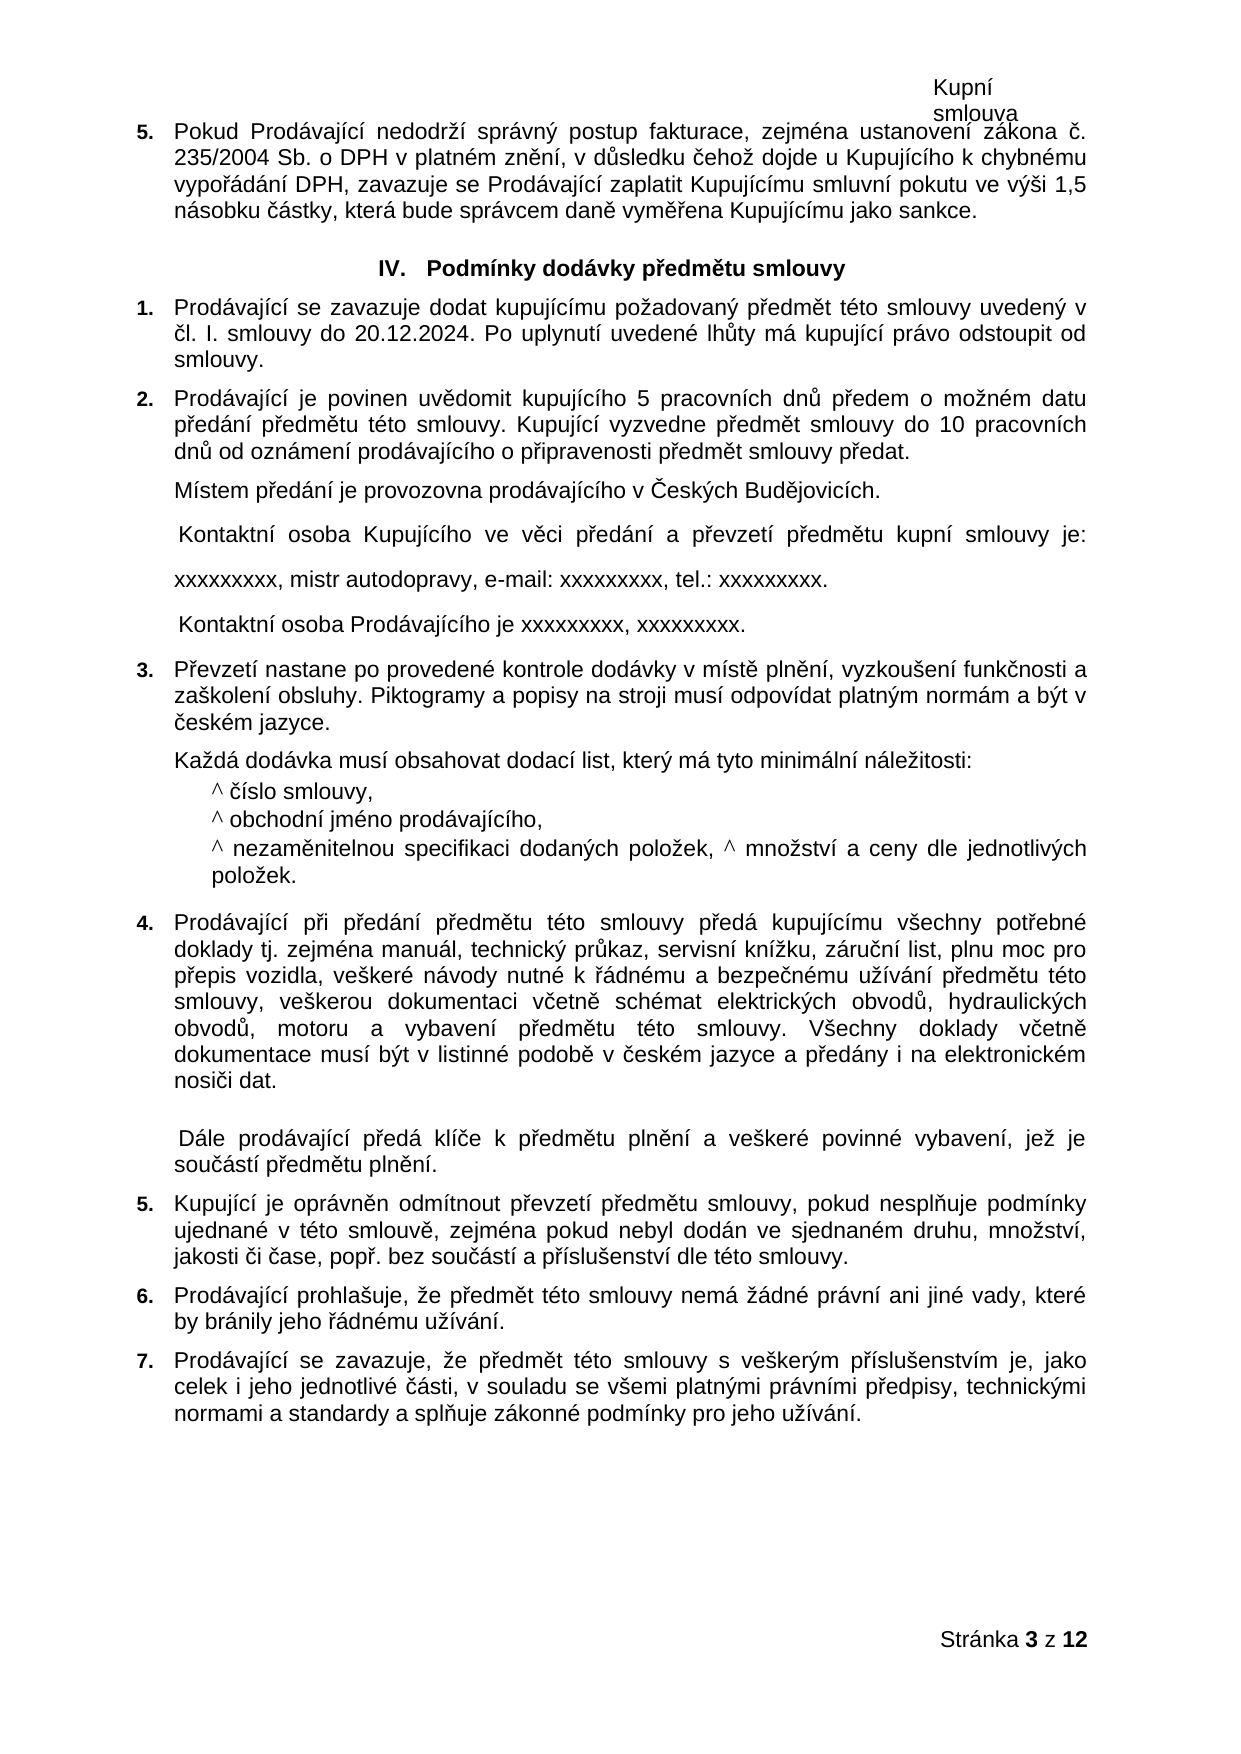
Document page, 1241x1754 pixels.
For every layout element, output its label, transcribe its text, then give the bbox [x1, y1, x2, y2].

text ^ nezaměnitelnou specifikaci dodaných položek, ^ množství a ceny dle jednotlivých položek. [211, 833, 1087, 888]
text Místem předání je provozovna prodávajícího v Českých Budějovicích. [136, 477, 1087, 503]
list Prodávající je povinen uvědomit kupujícího 5 pracovních dnů předem o možném datu předání předmětu této smlouvy. Kupující vyzvedne předmět smlouvy do 10 pracovních dnů od oznámení prodávajícího o připravenosti předmět smlouvy předat. [136, 385, 1087, 464]
list Kupující je oprávněn odmítnout převzetí předmětu smlouvy, pokud nesplňuje podmínky ujednané v této smlouvě, zejména pokud nebyl dodán ve sjednaném druhu, množství, jakosti či čase, popř. bez součástí a příslušenství dle této smlouvy. [136, 1190, 1087, 1269]
text ^ obchodní jméno prodávajícího, [136, 804, 1087, 833]
list Podmínky dodávky předmětu smlouvy [136, 255, 1087, 281]
text Kontaktní osoba Prodávajícího je xxxxxxxxx, xxxxxxxxx. [174, 611, 1087, 637]
text Každá dodávka musí obsahovat dodací list, který má tyto minimální náležitosti: [136, 747, 1087, 774]
list Prodávající se zavazuje, že předmět této smlouvy s veškerým příslušenstvím je, jako celek i jeho jednotlivé části, v souladu se všemi platnými právními předpisy, technickými normami a standardy a splňuje zákonné podmínky pro jeho užívání. [136, 1347, 1087, 1426]
list Prodávající prohlašuje, že předmět této smlouvy nemá žádné právní ani jiné vady, které by bránily jeho řádnému užívání. [136, 1282, 1087, 1334]
text ^ číslo smlouvy, [136, 776, 1087, 804]
list Prodávající se zavazuje dodat kupujícímu požadovaný předmět této smlouvy uvedený v čl. I. smlouvy do 20.12.2024. Po uplynutí uvedené lhůty má kupující právo odstoupit od smlouvy. [136, 293, 1087, 373]
text Kontaktní osoba Kupujícího ve věci předání a převzetí předmětu kupní smlouvy je: xxxxxxxxx, mistr autodopravy, e-mail: xxxxxxxxx, tel.: xxxxxxxxx. [174, 521, 1087, 593]
list Pokud Prodávající nedodrží správný postup fakturace, zejména ustanovení zákona č. 235/2004 Sb. o DPH v platném znění, v důsledku čehož dojde u Kupujícího k chybnému vypořádání DPH, zavazuje se Prodávající zaplatit Kupujícímu smluvní pokutu ve výši 1,5 násobku částky, která bude správcem daně vyměřena Kupujícímu jako sankce. [136, 118, 1087, 223]
list Prodávající při předání předmětu této smlouvy předá kupujícímu všechny potřebné doklady tj. zejména manuál, technický průkaz, servisní knížku, záruční list, plnu moc pro přepis vozidla, veškeré návody nutné k řádnému a bezpečnému užívání předmětu této smlouvy, veškerou dokumentaci včetně schémat elektrických obvodů, hydraulických obvodů, motoru a vybavení předmětu této smlouvy. Všechny doklady včetně dokumentace musí být v listinné podobě v českém jazyce a předány i na elektronickém nosiči dat. [136, 909, 1087, 1094]
text Dále prodávající předá klíče k předmětu plnění a veškeré povinné vybavení, jež je součástí předmětu plnění. [174, 1125, 1087, 1178]
list Převzetí nastane po provedené kontrole dodávky v místě plnění, vyzkoušení funkčnosti a zaškolení obsluhy. Piktogramy a popisy na stroji musí odpovídat platným normám a být v českém jazyce. [136, 656, 1087, 735]
